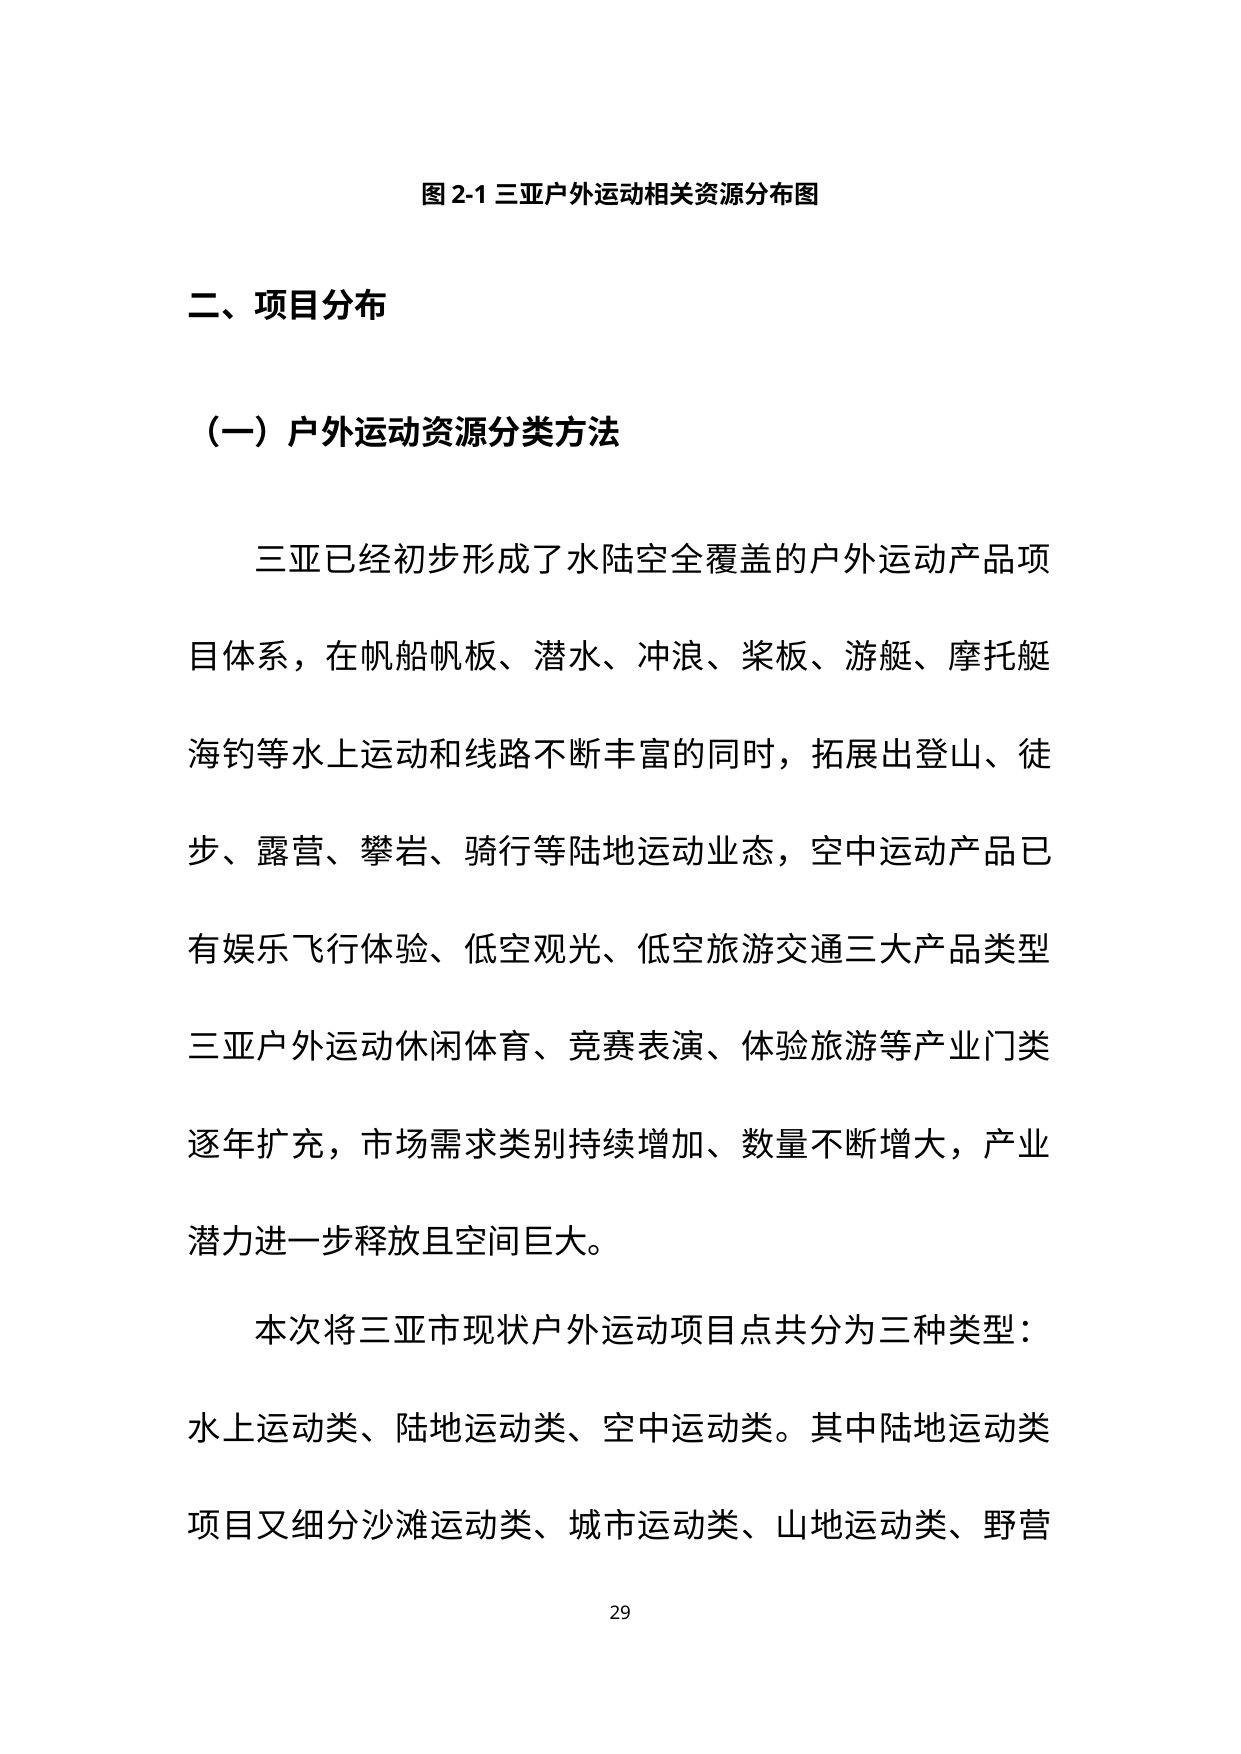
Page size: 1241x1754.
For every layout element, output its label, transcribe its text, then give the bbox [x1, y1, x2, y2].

text 三亚已经初步形成了水陆空全覆盖的户外运动产品项目体系，在帆船帆板、潜水、冲浪、桨板、游艇、摩托艇、海钓等水上运动和线路不断丰富的同时，拓展出登山、徒步、露营、攀岩、骑行等陆地运动业态，空中运动产品已有娱乐飞行体验、低空观光、低空旅游交通三大产品类型。三亚户外运动休闲体育、竞赛表演、体验旅游等产业门类逐年扩充，市场需求类别持续增加、数量不断增大，产业潜力进一步释放且空间巨大。 [187, 524, 1053, 1272]
subtitle 二、项目分布 [187, 270, 1053, 335]
subtitle （一）户外运动资源分类方法 [187, 397, 1053, 462]
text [187, 1296, 1053, 1556]
text 图2-1 三亚户外运动相关资源分布图 [187, 160, 1053, 225]
